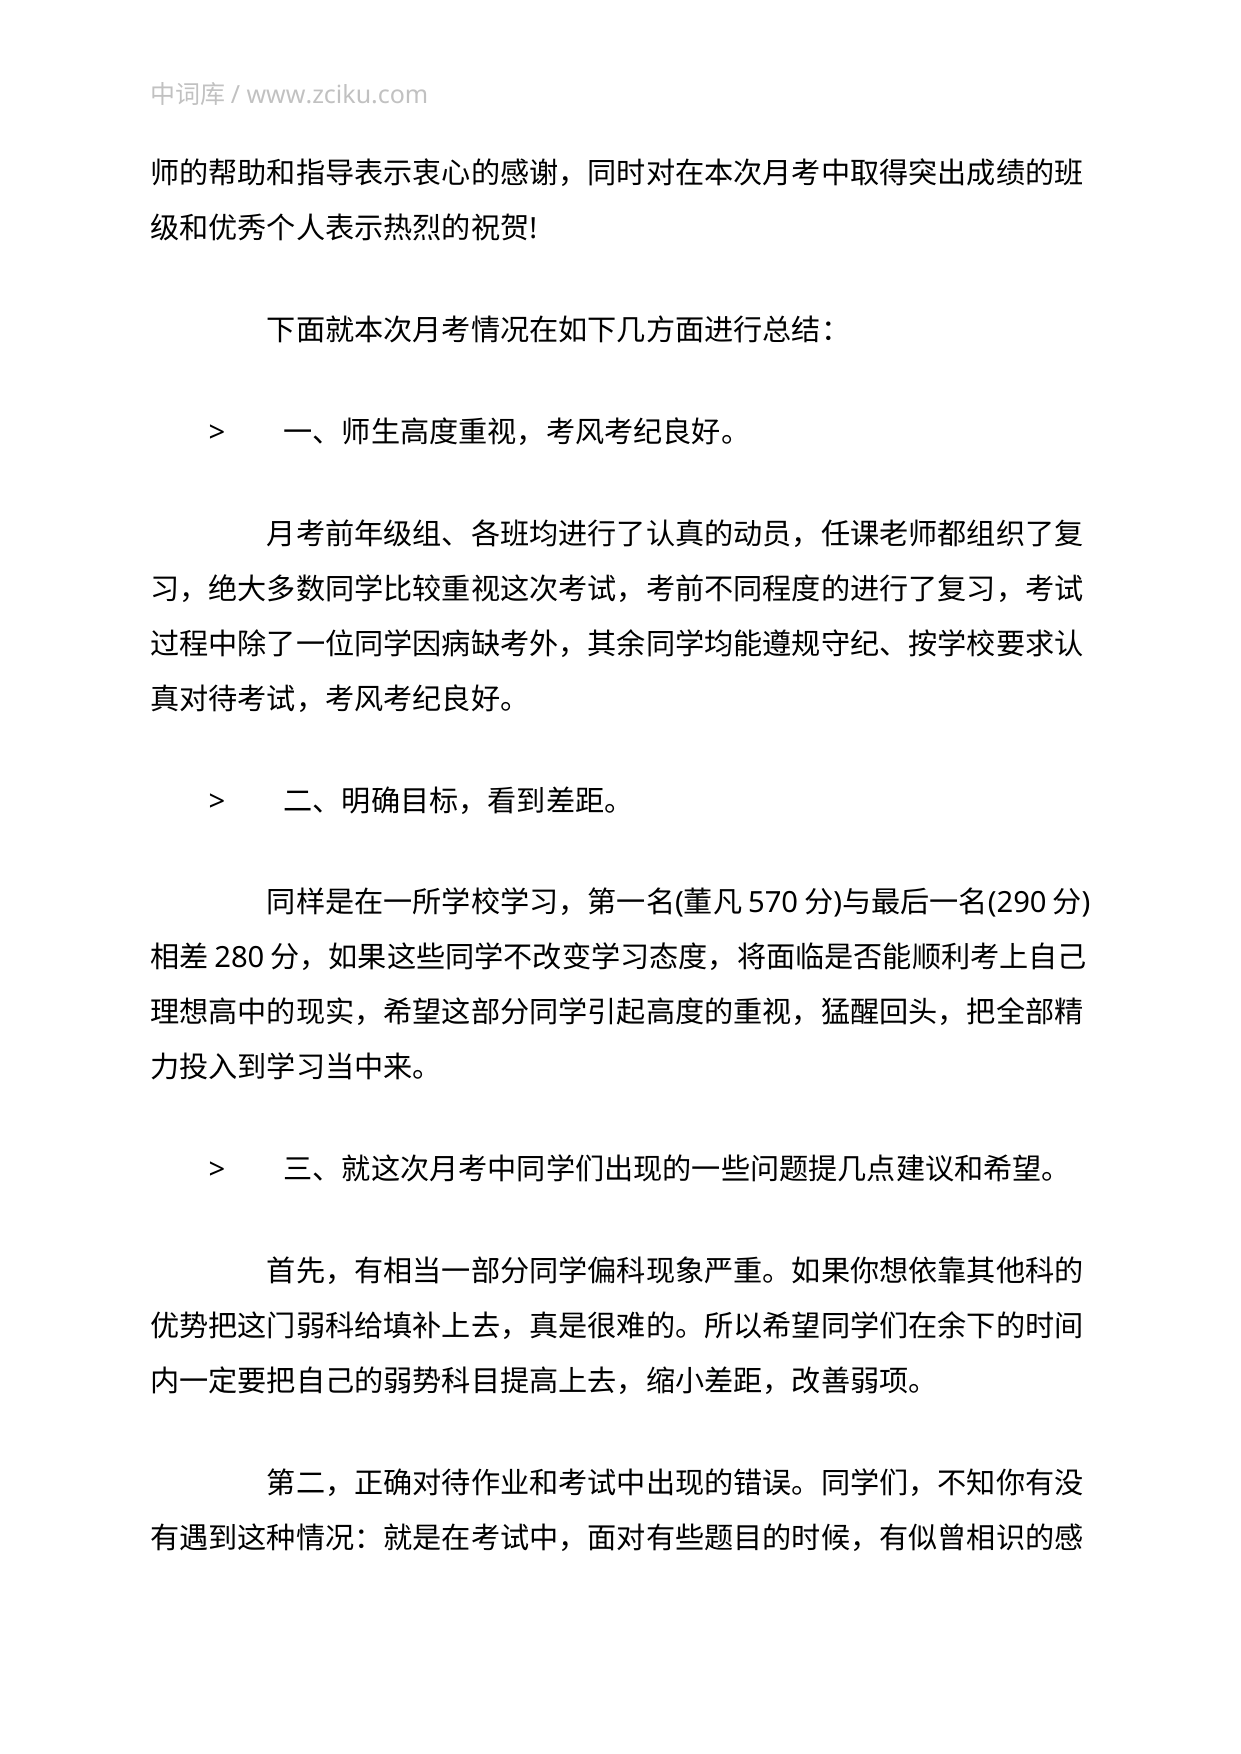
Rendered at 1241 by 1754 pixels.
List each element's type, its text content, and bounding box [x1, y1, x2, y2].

text 同样是在一所学校学习，第一名(董凡570分)与最后一名(290分)相差280分，如果这些同学不改变学习态度，将面临是否能顺利考上自己理想高中的现实，希望这部分同学引起高度的重视，猛醒回头，把全部精力投入到学习当中来。 [150, 879, 1090, 1086]
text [150, 1459, 1090, 1556]
text 月考前年级组、各班均进行了认真的动员，任课老师都组织了复习，绝大多数同学比较重视这次考试，考前不同程度的进行了复习，考试过程中除了一位同学因病缺考外，其余同学均能遵规守纪、按学校要求认真对待考试，考风考纪良好。 [150, 511, 1090, 718]
text > 二、明确目标，看到差距。 [150, 777, 1090, 819]
text > 三、就这次月考中同学们出现的一些问题提几点建议和希望。 [150, 1146, 1090, 1188]
text > 一、师生高度重视，考风考纪良好。 [150, 409, 1090, 451]
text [150, 150, 1090, 247]
text 下面就本次月考情况在如下几方面进行总结： [150, 307, 1090, 349]
text 首先，有相当一部分同学偏科现象严重。如果你想依靠其他科的优势把这门弱科给填补上去，真是很难的。所以希望同学们在余下的时间内一定要把自己的弱势科目提高上去，缩小差距，改善弱项。 [150, 1248, 1090, 1400]
